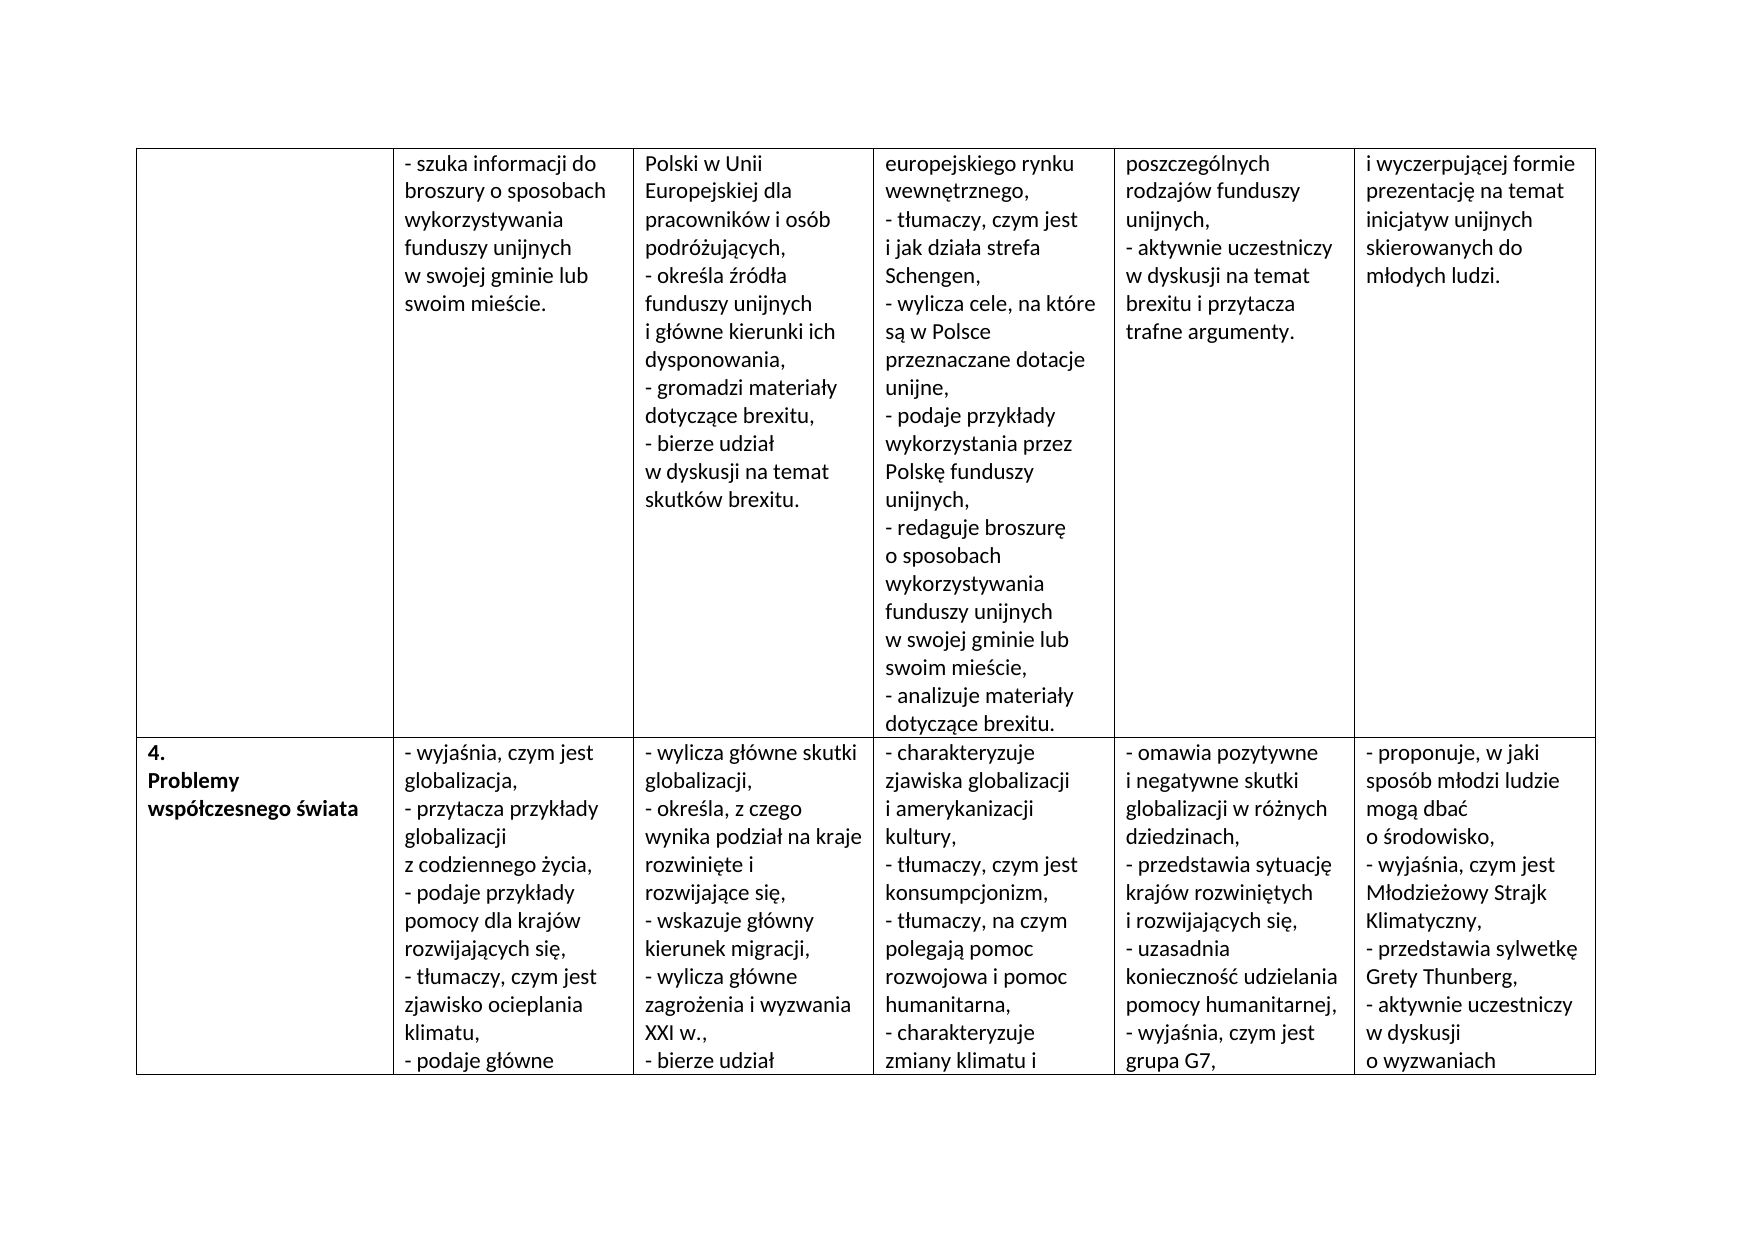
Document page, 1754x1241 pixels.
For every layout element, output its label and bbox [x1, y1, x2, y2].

table_cell [1355, 738, 1595, 1074]
table_cell [137, 738, 393, 1074]
table_cell [634, 738, 873, 1074]
table_cell [1115, 149, 1354, 737]
table_cell [874, 738, 1114, 1074]
table_cell [394, 149, 633, 737]
table_cell [1115, 738, 1354, 1074]
table_cell [634, 149, 873, 737]
table_cell [137, 149, 393, 737]
table_cell [394, 738, 633, 1074]
table_cell [874, 149, 1114, 737]
table_cell [1355, 149, 1595, 737]
